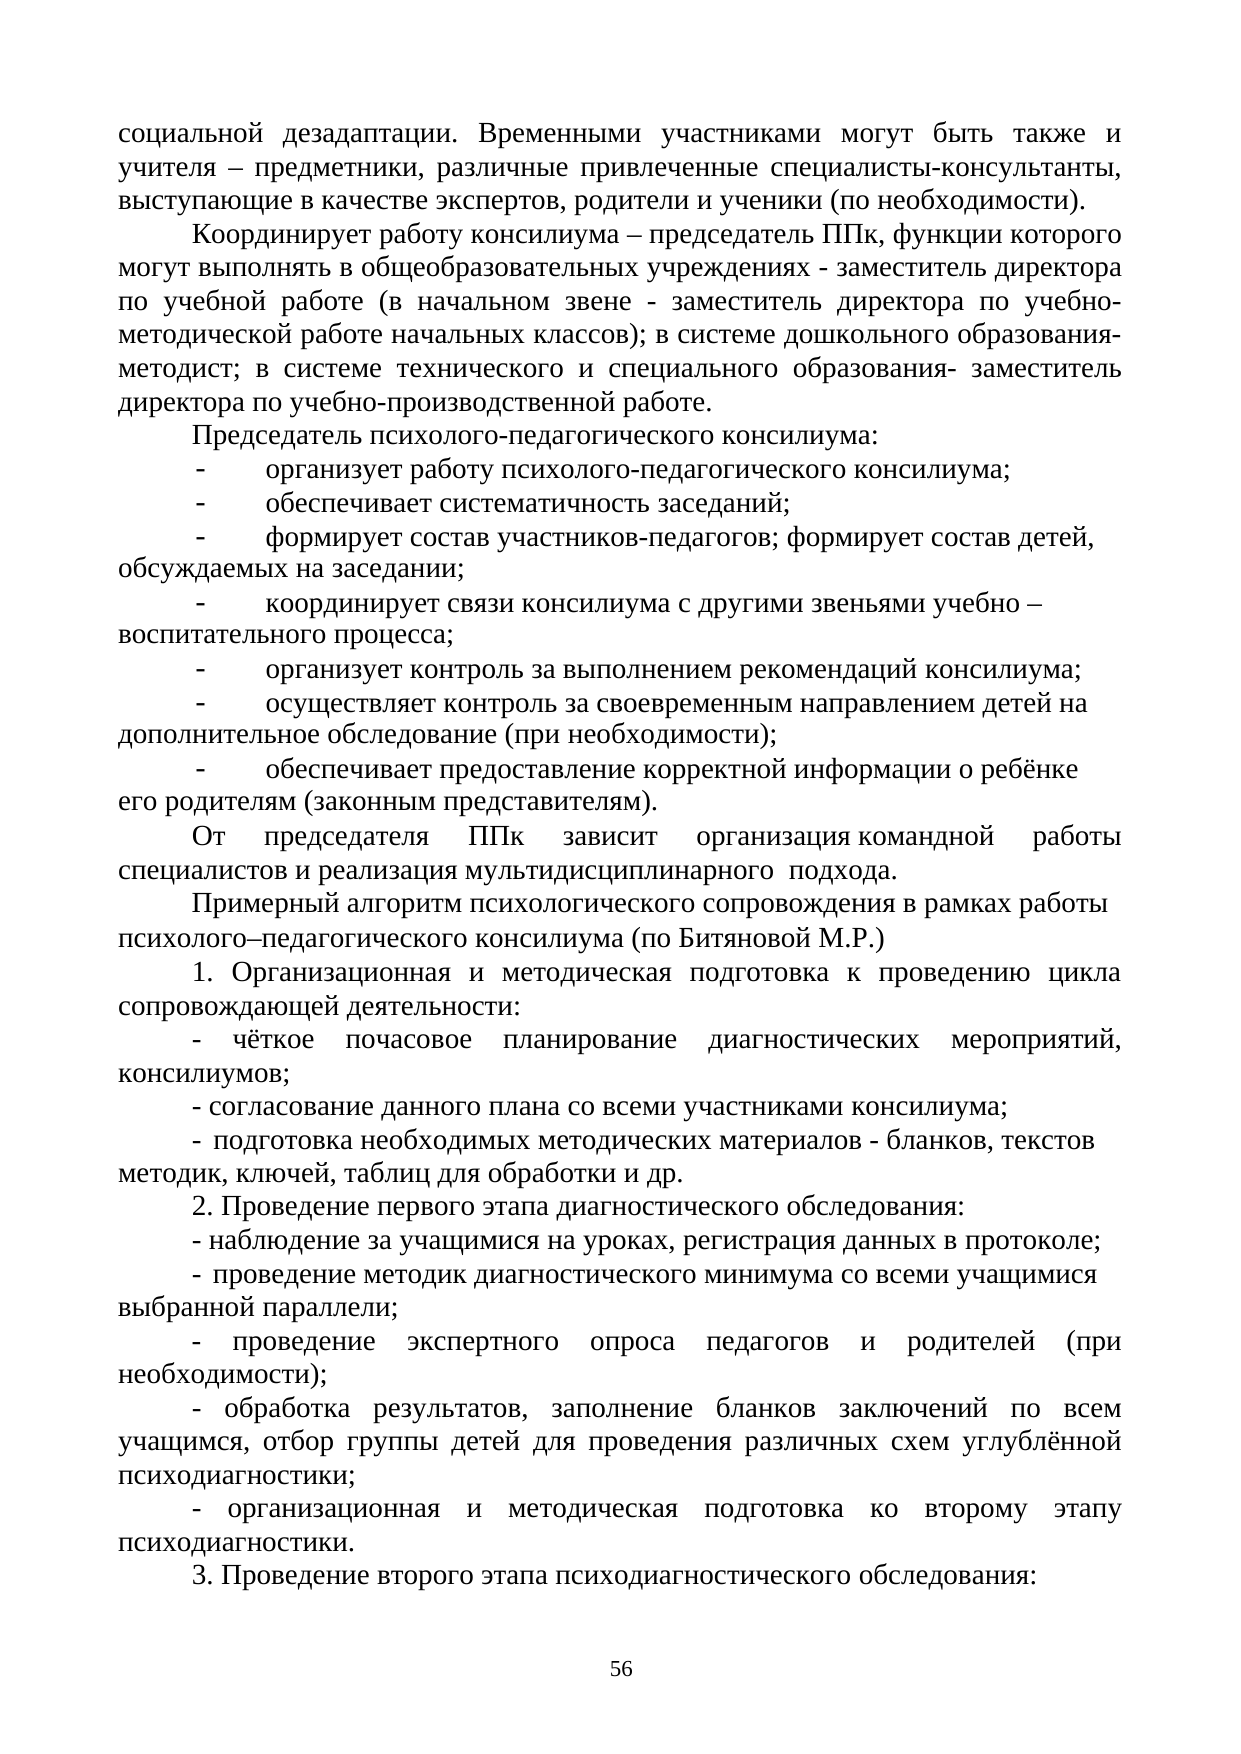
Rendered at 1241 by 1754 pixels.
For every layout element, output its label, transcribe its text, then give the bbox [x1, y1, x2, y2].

list Организационная и методическая подготовка к проведению цикла сопровождающей деятельности: [118, 954, 1122, 1022]
list Проведение второго этапа психодиагностического обследования: [192, 1558, 1209, 1591]
list обеспечивает систематичность заседаний; [192, 486, 1209, 519]
list проведение экспертного опроса педагогов и родителей (при необходимости); [118, 1323, 1122, 1390]
list организует контроль за выполнением рекомендаций консилиума; [192, 651, 1209, 685]
text Координирует работу консилиума – председатель ППк, функции которого могут выполнять в общеобразовательных учреждениях - заместитель директора по учебной работе (в начальном звене - заместитель директора по учебно- методической работе начальных классов); в системе дошкольного образования- методист; в системе технического и специального образования- заместитель директора по учебно-производственной работе. [118, 216, 1123, 417]
list согласование данного плана со всеми участниками консилиума; [192, 1089, 1209, 1122]
text Примерный алгоритм психологического сопровождения в рамках работы психолого–педагогического консилиума (по Битяновой М.Р.) [118, 886, 1209, 954]
list организует работу психолого-педагогического консилиума; [118, 451, 1209, 486]
list обработка результатов, заполнение бланков заключений по всем учащимся, отбор группы детей для проведения различных схем углублённой психодиагностики; [118, 1390, 1122, 1491]
list подготовка необходимых методических материалов - бланков, текстов методик, ключей, таблиц для обработки и др. [118, 1122, 1122, 1189]
list чёткое почасовое планирование диагностических мероприятий, консилиумов; [118, 1022, 1122, 1089]
text Председатель психолого-педагогического консилиума: [192, 417, 1209, 451]
list формирует состав участников-педагогов; формирует состав детей, обсуждаемых на заседании; [118, 520, 1122, 584]
list осуществляет контроль за своевременным направлением детей на дополнительное обследование (при необходимости); [118, 686, 1122, 750]
list обеспечивает предоставление корректной информации о ребёнке его родителям (законным представителям). [118, 752, 1122, 816]
text От председателя ППк зависит организация командной работы специалистов и реализация мультидисциплинарного подхода. [118, 818, 1122, 885]
list координирует связи консилиума с другими звеньями учебно – воспитательного процесса; [118, 586, 1122, 650]
list организационная и методическая подготовка ко второму этапу психодиагностики. [118, 1491, 1122, 1558]
list проведение методик диагностического минимума со всеми учащимися выбранной параллели; [118, 1256, 1122, 1323]
text социальной дезадаптации. Временными участниками могут быть также и учителя – предметники, различные привлеченные специалисты-консультанты, выступающие в качестве экспертов, родители и ученики (по необходимости). [118, 115, 1122, 216]
list Проведение первого этапа диагностического обследования: [192, 1189, 1209, 1222]
list наблюдение за учащимися на уроках, регистрация данных в протоколе; [192, 1222, 1209, 1256]
